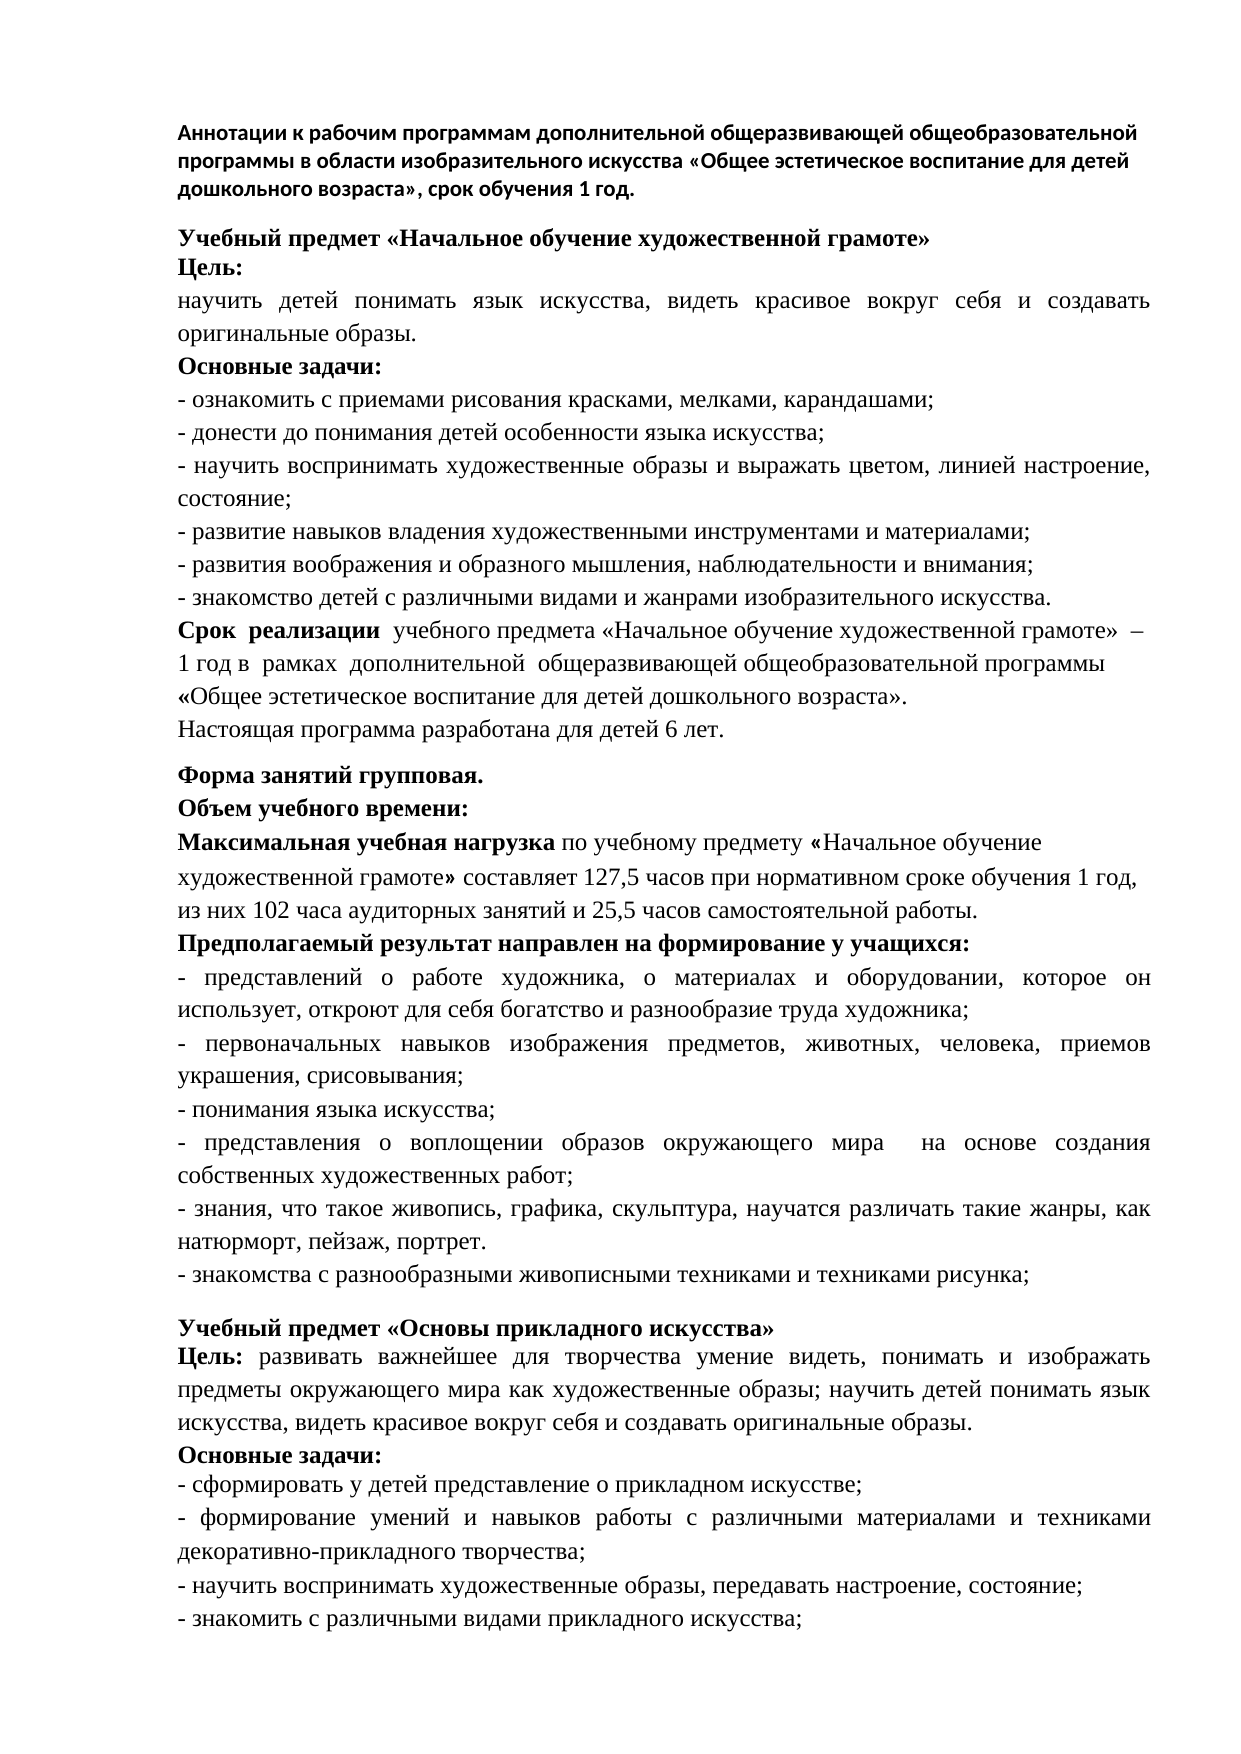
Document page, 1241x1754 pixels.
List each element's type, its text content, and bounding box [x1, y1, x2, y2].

text Учебный предмет «Основы прикладного искусства» [177, 1313, 1152, 1341]
list - сформировать у детей представление о прикладном искусстве; [177, 1469, 1152, 1498]
text Форма занятий групповая. [177, 760, 1152, 788]
text Цель: [177, 252, 1152, 281]
list - знакомить с различными видами прикладного искусства; [177, 1603, 1152, 1632]
text - научить воспринимать художественные образы и выражать цветом, линией настроение, состояние; [177, 450, 1152, 512]
text - знакомство детей с различными видами и жанрами изобразительного искусства. [177, 582, 1152, 611]
text Настоящая программа разработана для детей 6 лет. [177, 714, 1149, 743]
text Учебный предмет «Начальное обучение художественной грамоте» [177, 223, 1152, 252]
list - понимания языка искусства; [177, 1094, 1152, 1122]
text Срок реализации учебного предмета «Начальное обучение художественной грамоте» – 1 год в рамках дополнительной общеразвивающей общеобразовательной программы «Общее эстетическое воспитание для детей дошкольного возраста». [177, 615, 1149, 710]
text - знания, что такое живопись, графика, скульптура, научатся различать такие жанры, как натюрморт, пейзаж, портрет. [177, 1193, 1152, 1254]
list - научить воспринимать художественные образы, передавать настроение, состояние; [177, 1570, 1152, 1599]
list Основные задачи: [177, 1440, 1152, 1469]
list - первоначальных навыков изображения предметов, животных, человека, приемов украшения, срисовывания; [177, 1028, 1152, 1089]
text Основные задачи: [177, 351, 1152, 379]
list - формирование умений и навыков работы с различными материалами и техниками декоративно-прикладного творчества; [177, 1502, 1152, 1566]
text - ознакомить с приемами рисования красками, мелками, карандашами; [177, 384, 1152, 413]
text Предполагаемый результат направлен на формирование у учащихся: [177, 928, 1152, 957]
text Максимальная учебная нагрузка по учебному предмету «Начальное обучение художественной грамоте» составляет 127,5 часов при нормативном сроке обучения 1 год, из них 102 часа аудиторных занятий и 25,5 часов самостоятельной работы. [177, 826, 1152, 924]
list - знакомства с разнообразными живописными техниками и техниками рисунка; [177, 1259, 1152, 1287]
text Цель: развивать важнейшее для творчества умение видеть, понимать и изображать предметы окружающего мира как художественные образы; научить детей понимать язык искусства, видеть красивое вокруг себя и создавать оригинальные образы. [177, 1341, 1152, 1436]
list - представлений о работе художника, о материалах и оборудовании, которое он использует, откроют для себя богатство и разнообразие труда художника; [177, 962, 1152, 1023]
list - развития воображения и образного мышления, наблюдательности и внимания; [177, 549, 1152, 578]
text Объем учебного времени: [177, 793, 1152, 821]
text - развитие навыков владения художественными инструментами и материалами; [177, 516, 1152, 545]
text - донести до понимания детей особенности языка искусства; [177, 417, 1152, 446]
text научить детей понимать язык искусства, видеть красивое вокруг себя и создавать оригинальные образы. [177, 285, 1152, 347]
text - представления о воплощении образов окружающего мира на основе создания собственных художественных работ; [177, 1127, 1152, 1188]
